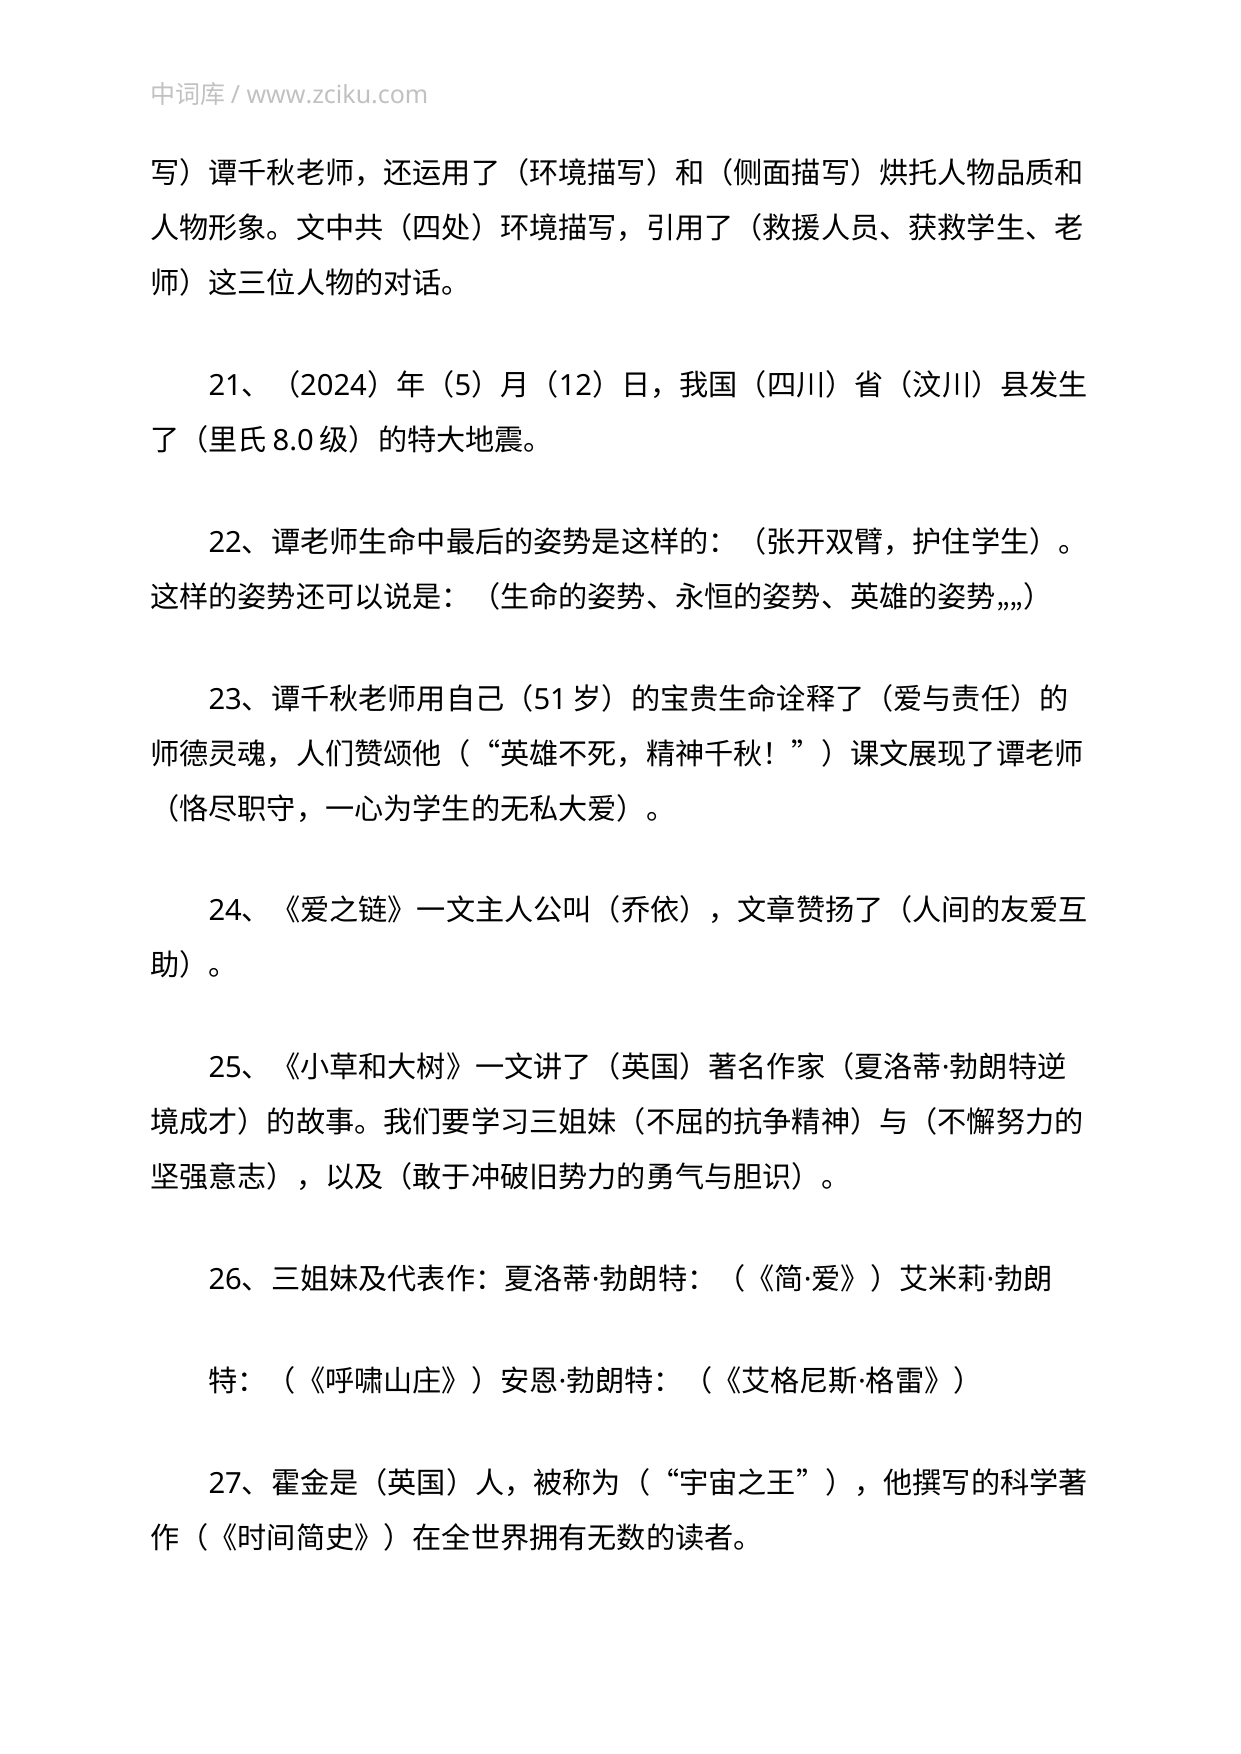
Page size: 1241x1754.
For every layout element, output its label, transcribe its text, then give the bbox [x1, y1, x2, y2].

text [150, 150, 1090, 302]
text 特：（《呼啸山庄》）安恩·勃朗特：（《艾格尼斯·格雷》） [150, 1357, 1090, 1400]
text 26、三姐妹及代表作：夏洛蒂·勃朗特：（《简·爱》）艾米莉·勃朗 [150, 1255, 1090, 1298]
text 24、《爱之链》一文主人公叫（乔依），文章赞扬了（人间的友爱互助）。 [150, 887, 1090, 984]
text 22、谭老师生命中最后的姿势是这样的：（张开双臂，护住学生）。这样的姿势还可以说是：（生命的姿势、永恒的姿势、英雄的姿势„„） [150, 518, 1090, 616]
text 23、谭千秋老师用自己（51岁）的宝贵生命诠释了（爱与责任）的师德灵魂，人们赞颂他（“英雄不死，精神千秋！”）课文展现了谭老师（恪尽职守，一心为学生的无私大爱）。 [150, 675, 1090, 827]
text 21、（2024）年（5）月（12）日，我国（四川）省（汶川）县发生了（里氏8.0级）的特大地震。 [150, 362, 1090, 459]
text 25、《小草和大树》一文讲了（英国）著名作家（夏洛蒂·勃朗特逆境成才）的故事。我们要学习三姐妹（不屈的抗争精神）与（不懈努力的坚强意志），以及（敢于冲破旧势力的勇气与胆识）。 [150, 1044, 1090, 1196]
text 27、霍金是（英国）人，被称为（“宇宙之王”），他撰写的科学著作（《时间简史》）在全世界拥有无数的读者。 [150, 1459, 1090, 1557]
